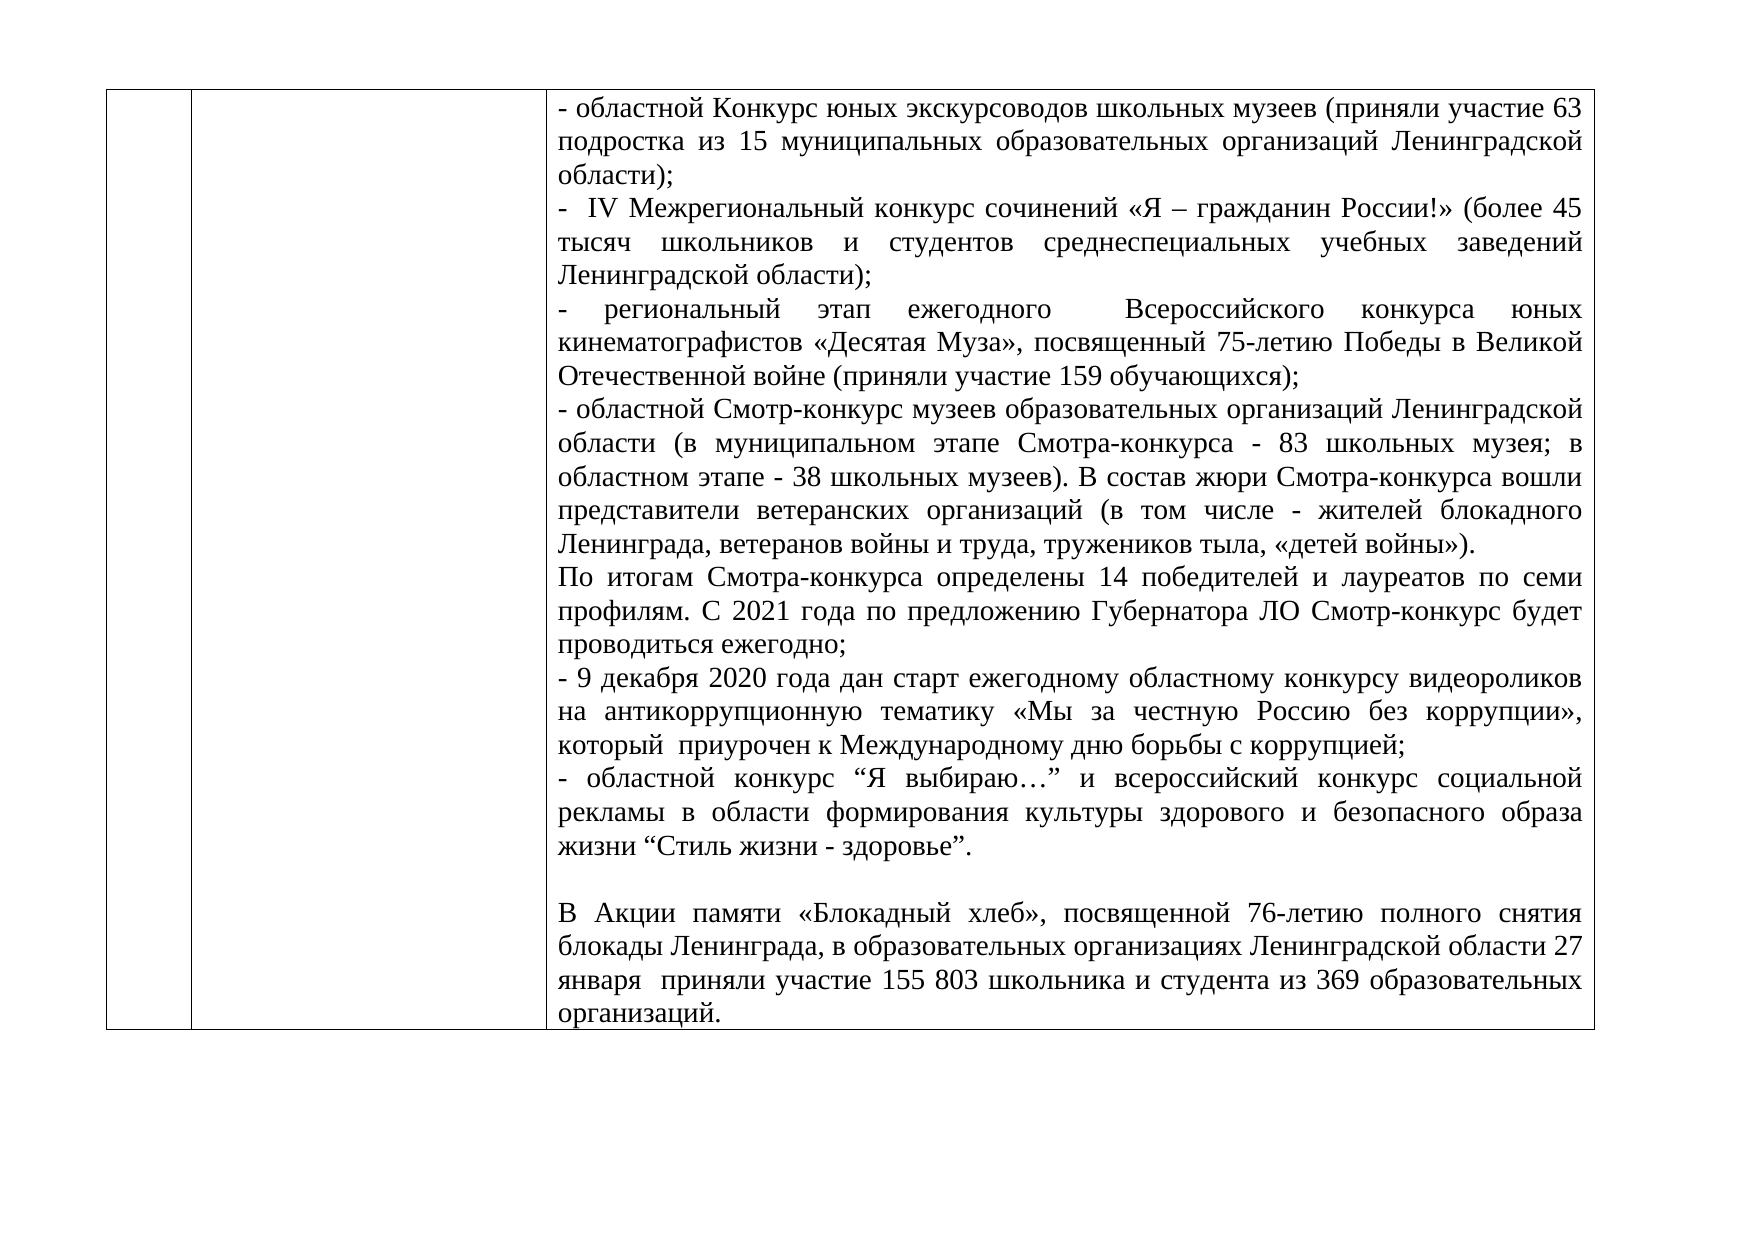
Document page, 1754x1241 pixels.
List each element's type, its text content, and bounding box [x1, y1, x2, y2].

table_cell 4 [107, 90, 191, 1029]
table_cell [547, 90, 1594, 1029]
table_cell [192, 90, 546, 1029]
